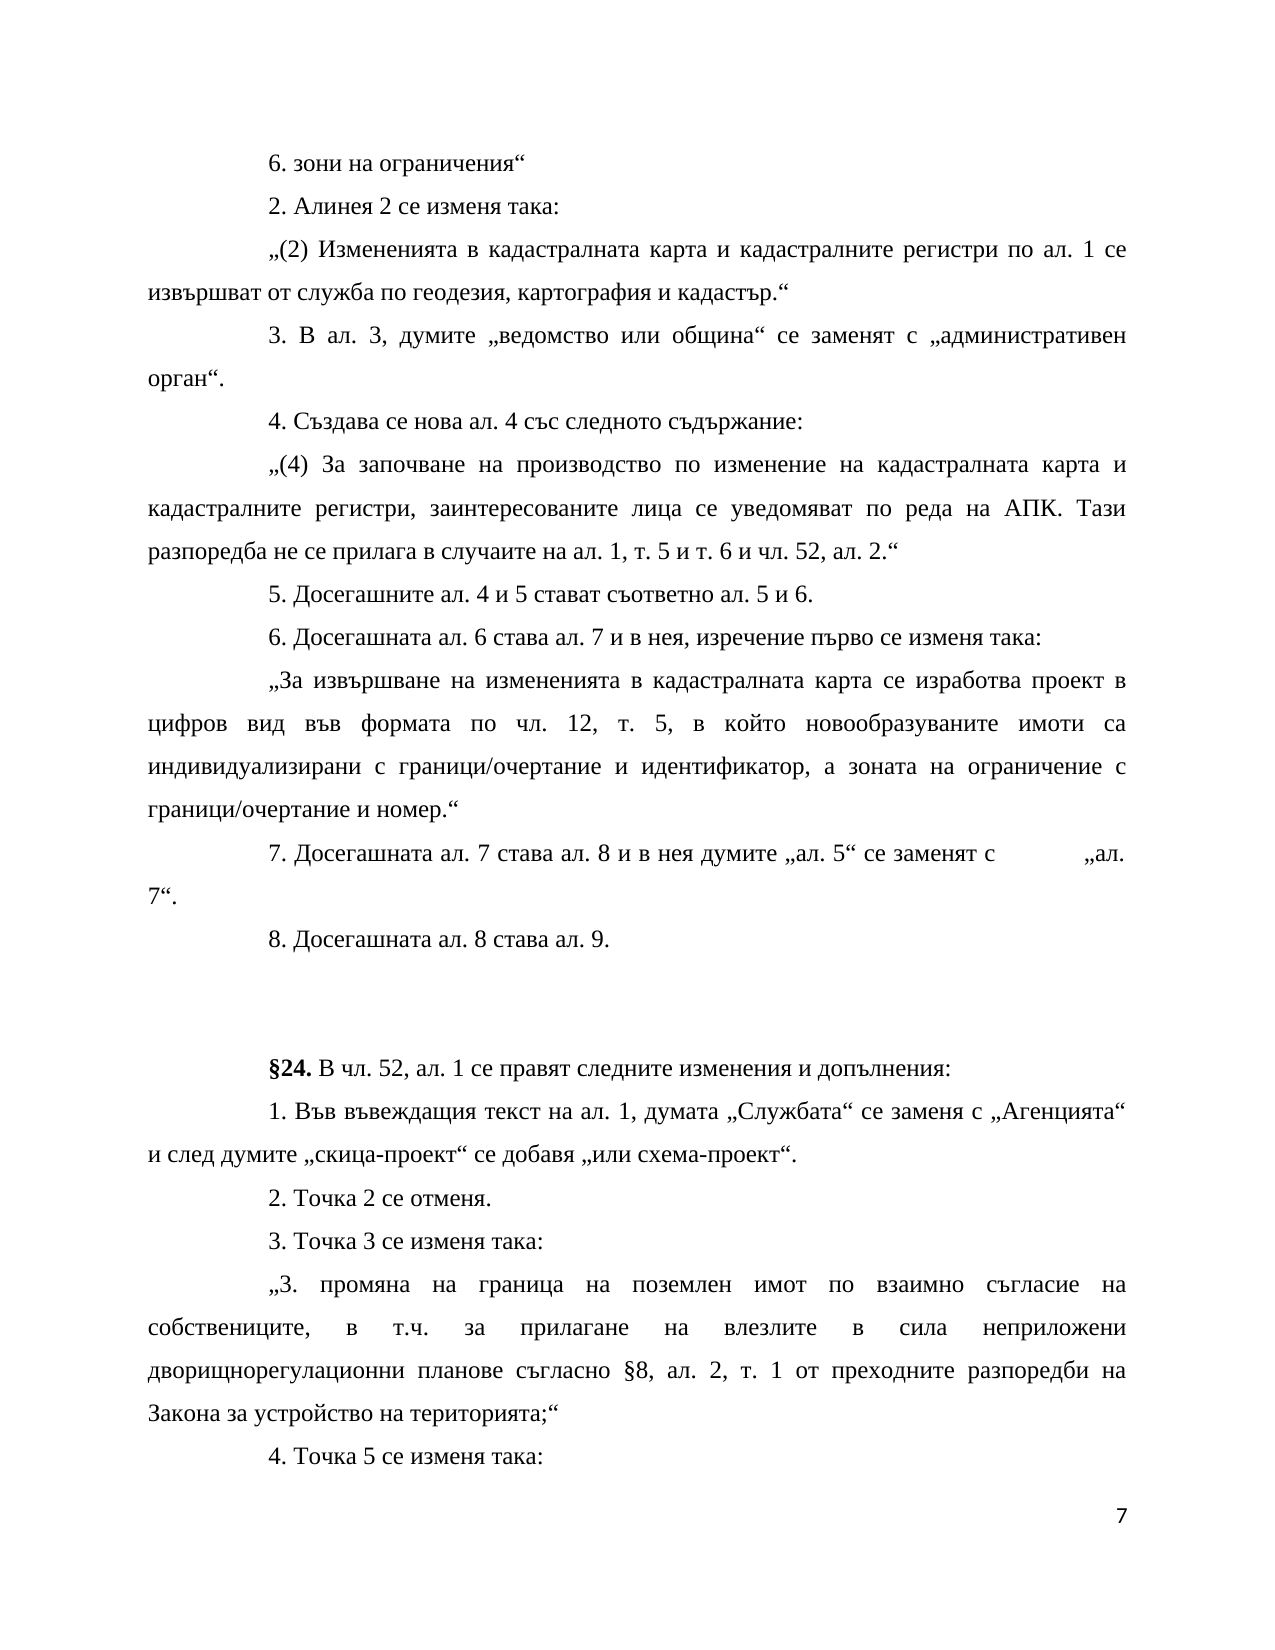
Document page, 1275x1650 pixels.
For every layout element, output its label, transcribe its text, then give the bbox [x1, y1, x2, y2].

text 2. Алинея 2 се изменя така: [148, 191, 1127, 219]
text 3. Точка 3 се изменя така: [148, 1226, 1127, 1254]
text „(4) За започване на производство по изменение на кадастралната карта и кадастралните регистри, заинтересованите лица се уведомяват по реда на АПК. Тази разпоредба не се прилага в случаите на ал. 1, т. 5 и т. 6 и чл. 52, ал. 2.“ [148, 449, 1127, 564]
text 8. Досегашната ал. 8 става ал. 9. [148, 924, 1127, 953]
text 7. Досегашната ал. 7 става ал. 8 и в нея думите „ал. 5“ се заменят с „ал. 7“. [148, 838, 1127, 909]
text 2. Точка 2 се отменя. [148, 1183, 1127, 1211]
text „За извършване на измененията в кадастралната карта се изработва проект в цифров вид във формата по чл. 12, т. 5, в който новообразуваните имоти са индивидуализирани с граници/очертание и идентификатор, а зоната на ограничение с граници/очертание и номер.“ [148, 665, 1127, 823]
text 4. Създава се нова ал. 4 със следното съдържание: [148, 406, 1127, 435]
text 6. Досегашната ал. 6 става ал. 7 и в нея, изречение първо се изменя така: [148, 622, 1127, 651]
text §24. В чл. 52, ал. 1 се правят следните изменения и допълнения: [148, 1053, 1127, 1082]
text 3. В ал. 3, думите „ведомство или община“ се заменят с „административен орган“. [148, 320, 1127, 392]
text 4. Точка 5 се изменя така: [148, 1441, 1127, 1470]
text 1. Във въвеждащия текст на ал. 1, думата „Службата“ се заменя с „Агенцията“ и след думите „скица-проект“ се добавя „или схема-проект“. [148, 1096, 1127, 1168]
text „3. промяна на граница на поземлен имот по взаимно съгласие на собствениците, в т.ч. за прилагане на влезлите в сила неприложени дворищнорегулационни планове съгласно §8, ал. 2, т. 1 от преходните разпоредби на Закона за устройство на територията;“ [148, 1269, 1127, 1427]
text „(2) Измененията в кадастралната карта и кадастралните регистри по ал. 1 се извършват от служба по геодезия, картография и кадастър.“ [148, 234, 1127, 306]
text 6. зони на ограничения“ [148, 148, 1127, 176]
text 5. Досегашните ал. 4 и 5 стават съответно ал. 5 и 6. [148, 579, 1127, 608]
